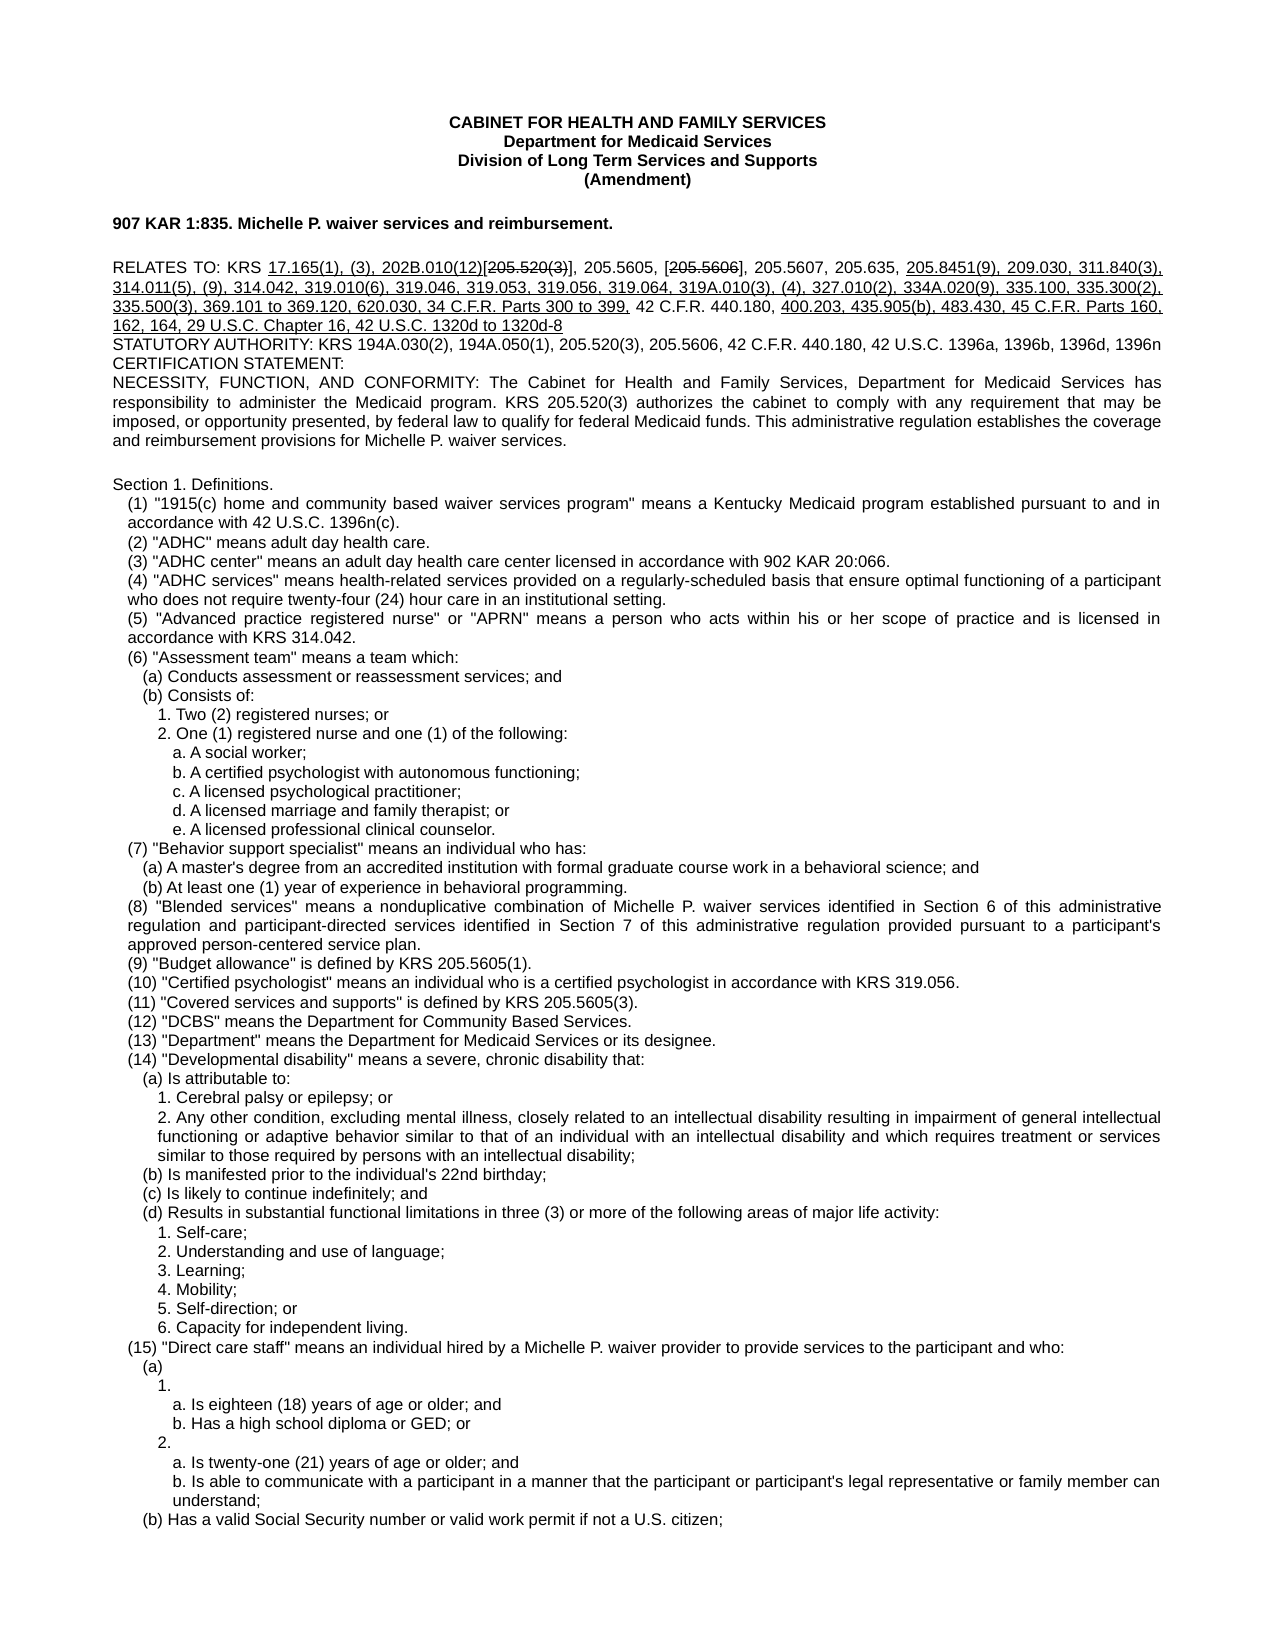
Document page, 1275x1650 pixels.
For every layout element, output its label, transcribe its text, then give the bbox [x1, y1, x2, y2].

text a. Is eighteen (18) years of age or older; and [172, 1395, 1162, 1414]
text (6) "Assessment team" means a team which: [127, 647, 1162, 667]
text (9) "Budget allowance" is defined by KRS 205.5605(1). [127, 954, 1162, 973]
text b. Has a high school diploma or GED; or [172, 1414, 1162, 1433]
text (7) "Behavior support specialist" means an individual who has: [127, 839, 1162, 858]
text (11) "Covered services and supports" is defined by KRS 205.5605(3). [127, 992, 1162, 1012]
text (13) "Department" means the Department for Medicaid Services or its designee. [127, 1031, 1162, 1050]
text Department for Medicaid Services [112, 132, 1162, 151]
text 5. Self-direction; or [157, 1299, 1162, 1318]
text (3) "ADHC center" means an adult day health care center licensed in accordance with 902 KAR 20:066. [127, 552, 1162, 571]
text b. A certified psychologist with autonomous functioning; [172, 762, 1162, 782]
text 1. Self-care; [157, 1222, 1162, 1242]
text a. Is twenty-one (21) years of age or older; and [172, 1452, 1162, 1472]
text d. A licensed marriage and family therapist; or [172, 801, 1162, 820]
text 2. Any other condition, excluding mental illness, closely related to an intellectual disability resulting in impairment of general intellectual functioning or adaptive behavior similar to that of an individual with an intellectual disability and which requires treatment or services similar to those required by persons with an intellectual disability; [157, 1107, 1162, 1165]
text c. A licensed psychological practitioner; [172, 782, 1162, 801]
text CERTIFICATION STATEMENT: [112, 354, 1162, 373]
text (a) Is attributable to: [142, 1069, 1162, 1088]
text CABINET FOR HEALTH AND FAMILY SERVICES [112, 112, 1162, 132]
text (8) "Blended services" means a nonduplicative combination of Michelle P. waiver services identified in Section 6 of this administrative regulation and participant-directed services identified in Section 7 of this administrative regulation provided pursuant to a participant's approved person-centered service plan. [127, 897, 1162, 954]
text (d) Results in substantial functional limitations in three (3) or more of the following areas of major life activity: [142, 1203, 1162, 1222]
text (b) Is manifested prior to the individual's 22nd birthday; [142, 1165, 1162, 1184]
text 1. Two (2) registered nurses; or [157, 705, 1162, 724]
text (4) "ADHC services" means health-related services provided on a regularly-scheduled basis that ensure optimal functioning of a participant who does not require twenty-four (24) hour care in an institutional setting. [127, 571, 1162, 609]
text 2. Understanding and use of language; [157, 1242, 1162, 1261]
text RELATES TO: KRS 17.165(1), (3), 202B.010(12)[205.520(3)], 205.5605, [205.5606], 205.5607, 205.635, 205.8451(9), 209.030, 311.840(3), 314.011(5), (9), 314.042, 319.010(6), 319.046, 319.053, 319.056, 319.064, 319A.010(3), (4), 327.010(2), 334A.020(9), 335.100, 335.300(2), 335.500(3), 369.101 to 369.120, 620.030, 34 C.F.R. Parts 300 to 399, 42 C.F.R. 440.180, 400.203, 435.905(b), 483.430, 45 C.F.R. Parts 160, 162, 164, 29 U.S.C. Chapter 16, 42 U.S.C. 1320d to 1320d-8 [112, 295, 1162, 335]
text (a) Conducts assessment or reassessment services; and [142, 667, 1162, 686]
text (Amendment) [112, 170, 1162, 189]
text 6. Capacity for independent living. [157, 1318, 1162, 1337]
text (14) "Developmental disability" means a severe, chronic disability that: [127, 1050, 1162, 1069]
text Division of Long Term Services and Supports [112, 151, 1162, 170]
text 3. Learning; [157, 1261, 1162, 1280]
text (12) "DCBS" means the Department for Community Based Services. [127, 1012, 1162, 1031]
text (1) "1915(c) home and community based waiver services program" means a Kentucky Medicaid program established pursuant to and in accordance with 42 U.S.C. 1396n(c). [127, 494, 1162, 532]
text a. A social worker; [172, 743, 1162, 762]
text (10) "Certified psychologist" means an individual who is a certified psychologist in accordance with KRS 319.056. [127, 973, 1162, 992]
text 907 KAR 1:835. Michelle P. waiver services and reimbursement. [112, 214, 1162, 233]
text 2. [157, 1433, 1162, 1452]
text (b) Has a valid Social Security number or valid work permit if not a U.S. citizen; [142, 1510, 1162, 1529]
text STATUTORY AUTHORITY: KRS 194A.030(2), 194A.050(1), 205.520(3), 205.5606, 42 C.F.R. 440.180, 42 U.S.C. 1396a, 1396b, 1396d, 1396n [112, 335, 1162, 354]
text (5) "Advanced practice registered nurse" or "APRN" means a person who acts within his or her scope of practice and is licensed in accordance with KRS 314.042. [127, 609, 1162, 647]
text 2. One (1) registered nurse and one (1) of the following: [157, 724, 1162, 743]
text 1. [157, 1376, 1162, 1395]
text (b) Consists of: [142, 686, 1162, 705]
text (b) At least one (1) year of experience in behavioral programming. [142, 877, 1162, 897]
text (2) "ADHC" means adult day health care. [127, 532, 1162, 552]
text 4. Mobility; [157, 1280, 1162, 1299]
text 1. Cerebral palsy or epilepsy; or [157, 1088, 1162, 1107]
text (15) "Direct care staff" means an individual hired by a Michelle P. waiver provider to provide services to the participant and who: [127, 1337, 1162, 1357]
text (a) [142, 1357, 1162, 1376]
text Section 1. Definitions. [112, 475, 1162, 494]
text RELATES TO: KRS 17.165(1), (3), 202B.010(12)[205.520(3)], 205.5605, [205.5606], 205.5607, 205.635, 205.8451(9), 209.030, 311.840(3), 314.011(5), (9), 314.042, 319.010(6), 319.046, 319.053, 319.056, 319.064, 319A.010(3), (4), 327.010(2), 334A.020(9), 335.100, 335.300(2), 335.500(3), 369.101 to 369.120, 620.030, 34 C.F.R. Parts 300 to 399, 42 C.F.R. 440.180, 400.203, 435.905(b), 483.430, 45 C.F.R. Parts 160, 162, 164, 29 U.S.C. Chapter 16, 42 U.S.C. 1320d to 1320d-8 [112, 258, 1162, 294]
text e. A licensed professional clinical counselor. [172, 820, 1162, 839]
text NECESSITY, FUNCTION, AND CONFORMITY: The Cabinet for Health and Family Services, Department for Medicaid Services has responsibility to administer the Medicaid program. KRS 205.520(3) authorizes the cabinet to comply with any requirement that may be imposed, or opportunity presented, by federal law to qualify for federal Medicaid funds. This administrative regulation establishes the coverage and reimbursement provisions for Michelle P. waiver services. [112, 373, 1162, 450]
text (c) Is likely to continue indefinitely; and [142, 1184, 1162, 1203]
text b. Is able to communicate with a participant in a manner that the participant or participant's legal representative or family member can understand; [172, 1472, 1162, 1510]
text (a) A master's degree from an accredited institution with formal graduate course work in a behavioral science; and [142, 858, 1162, 877]
